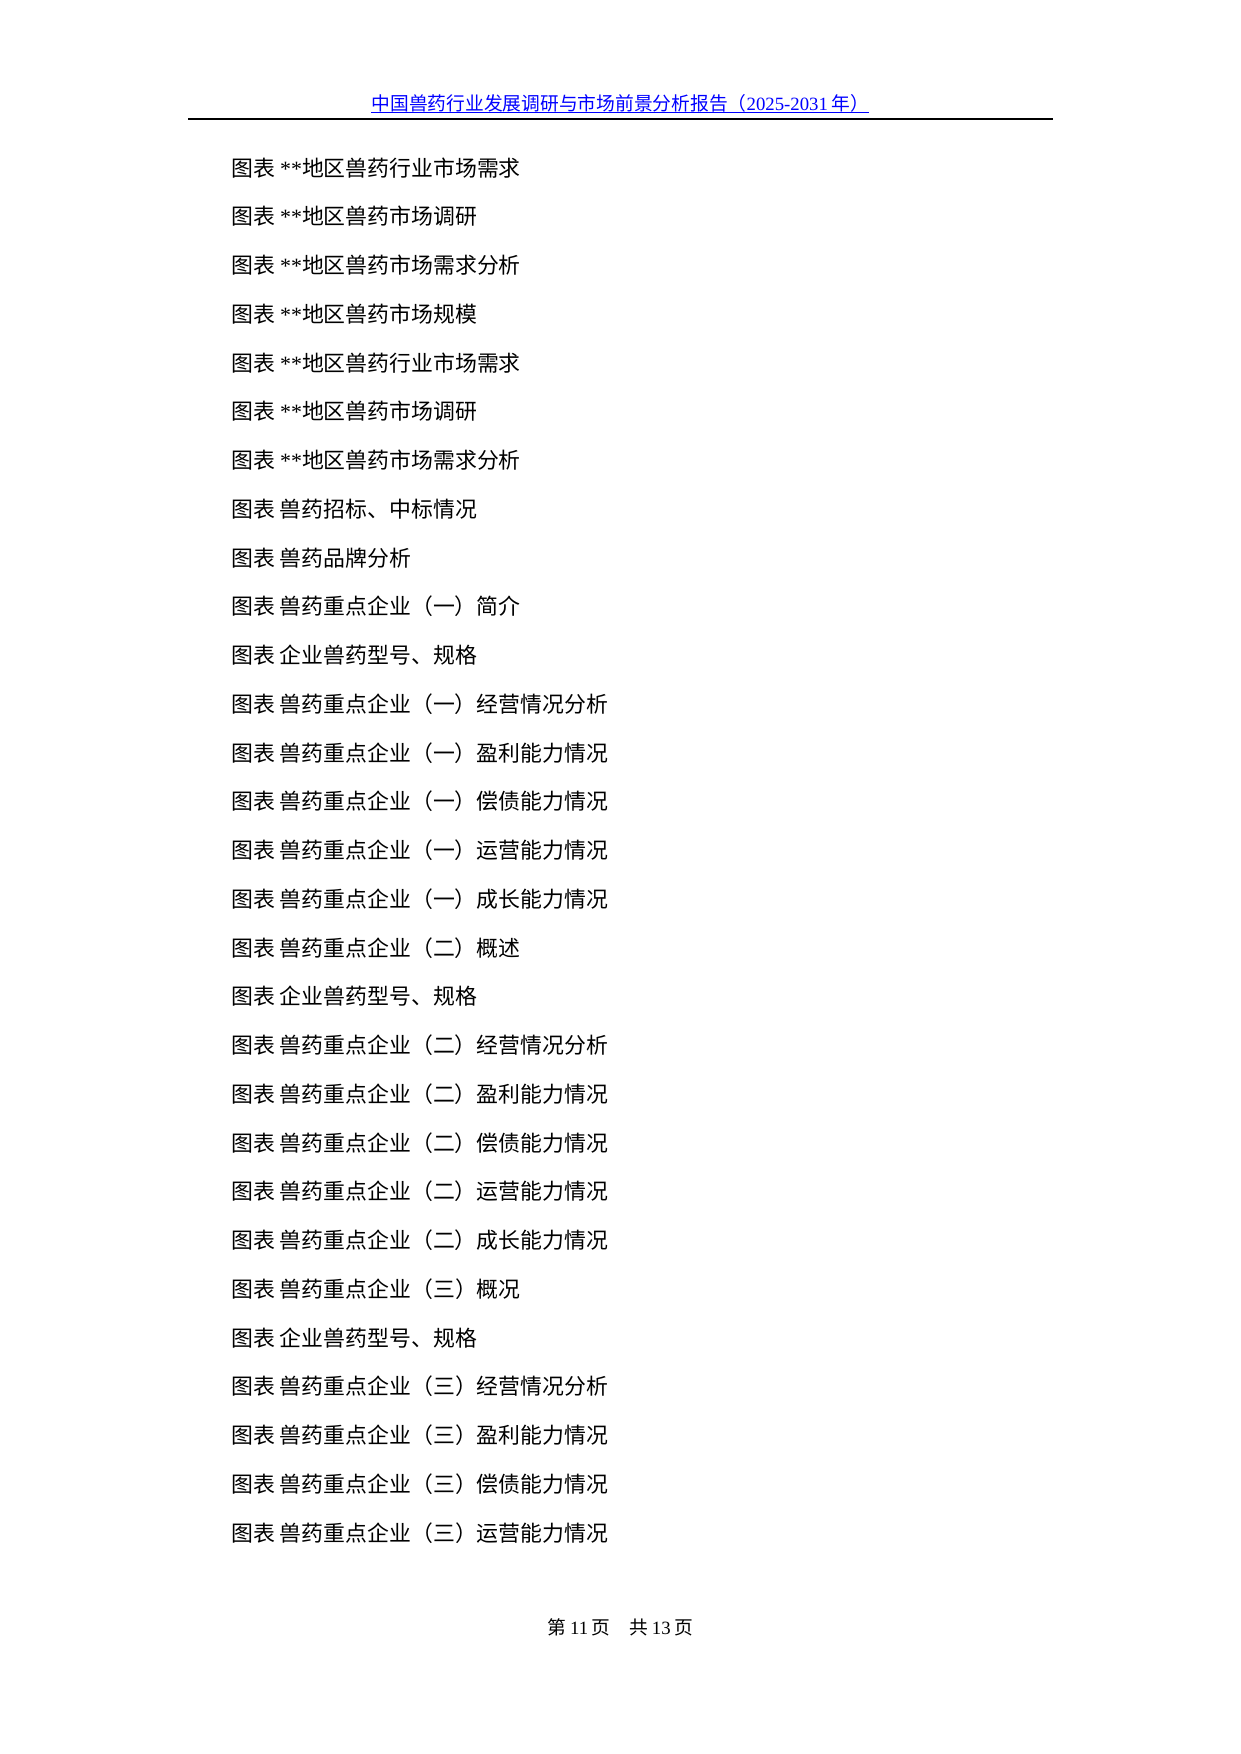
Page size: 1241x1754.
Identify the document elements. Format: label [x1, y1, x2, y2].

text [187, 150, 1053, 1548]
